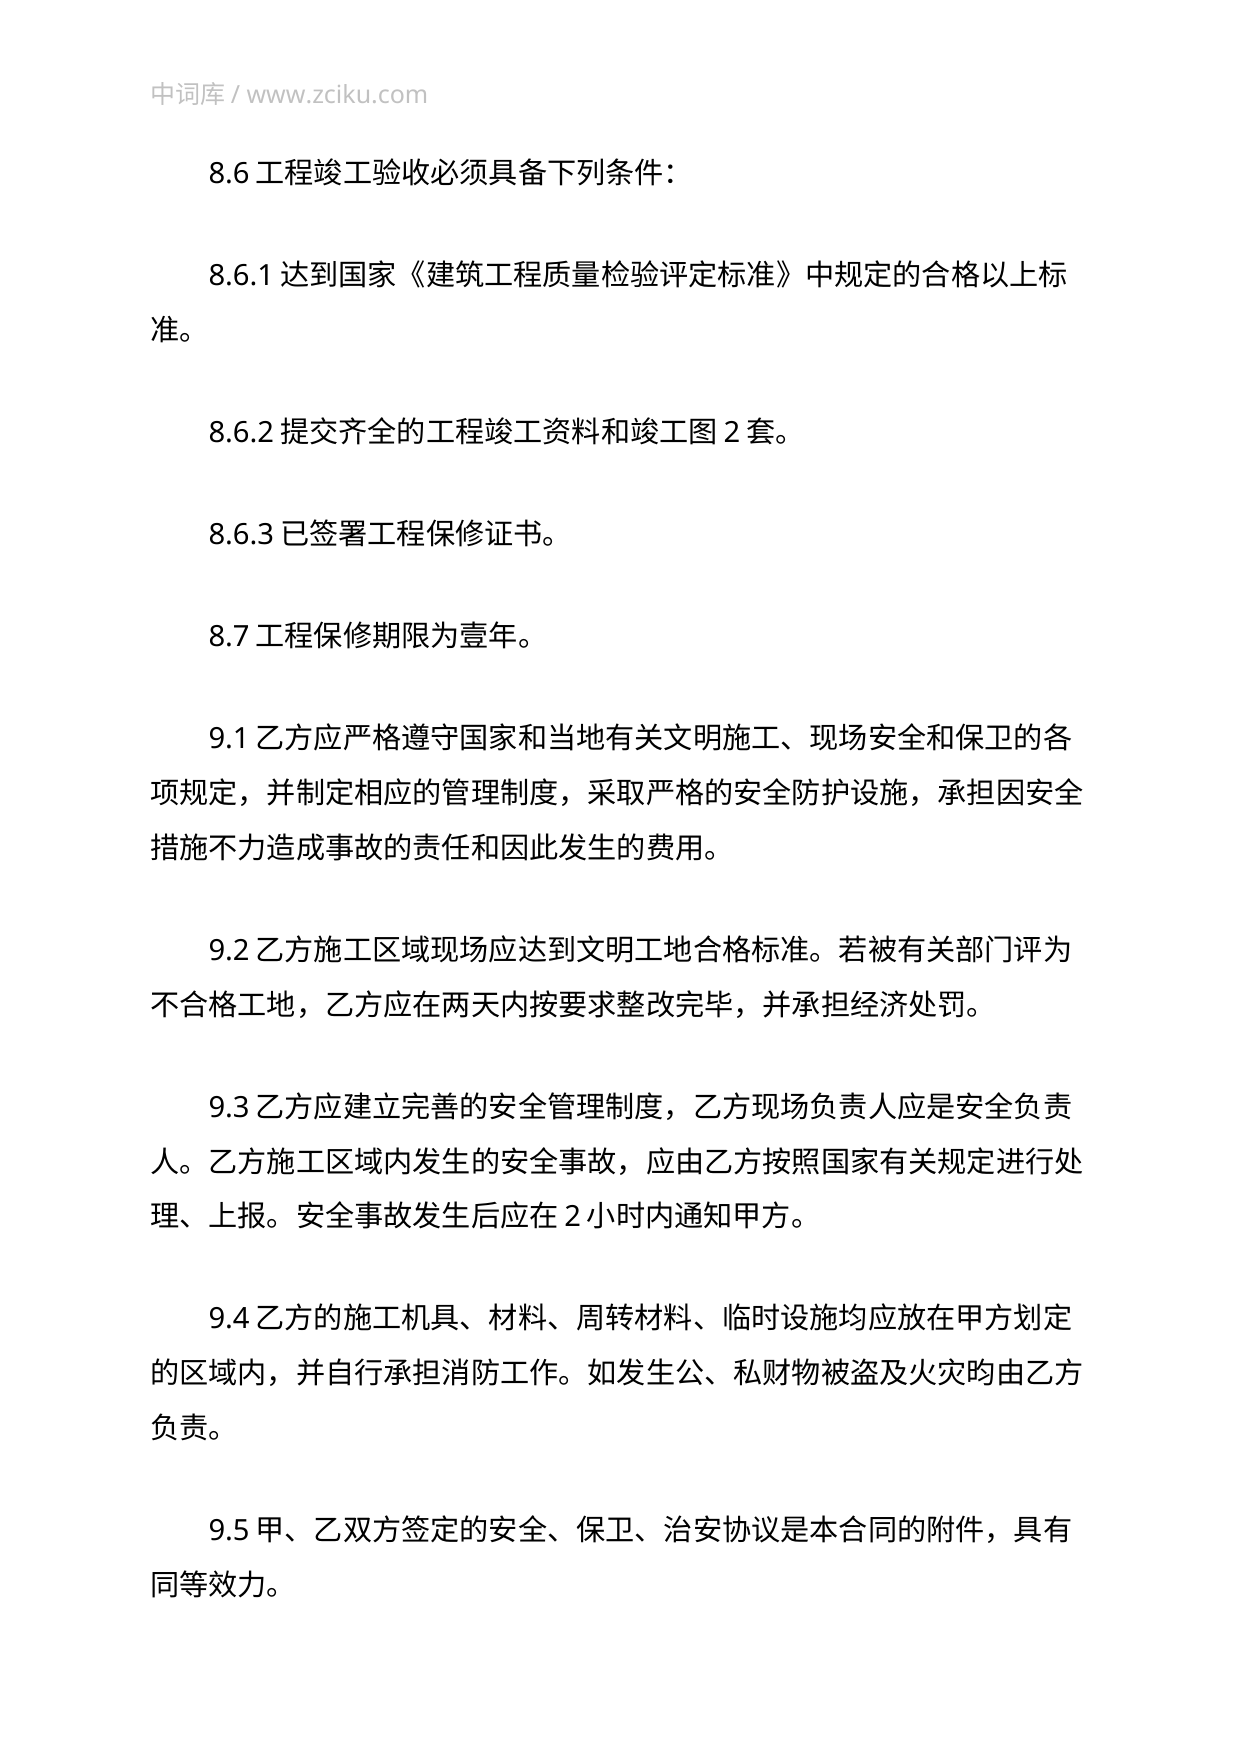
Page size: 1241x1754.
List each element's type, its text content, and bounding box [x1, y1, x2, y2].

text 9.2乙方施工区域现场应达到文明工地合格标准。若被有关部门评为不合格工地，乙方应在两天内按要求整改完毕，并承担经济处罚。 [150, 926, 1090, 1024]
text 8.6工程竣工验收必须具备下列条件： [150, 150, 1090, 192]
text 9.4乙方的施工机具、材料、周转材料、临时设施均应放在甲方划定的区域内，并自行承担消防工作。如发生公、私财物被盗及火灾昀由乙方负责。 [150, 1295, 1090, 1447]
text 9.1乙方应严格遵守国家和当地有关文明施工、现场安全和保卫的各项规定，并制定相应的管理制度，采取严格的安全防护设施，承担因安全措施不力造成事故的责任和因此发生的费用。 [150, 715, 1090, 867]
text 8.7工程保修期限为壹年。 [150, 613, 1090, 655]
text 8.6.2提交齐全的工程竣工资料和竣工图2套。 [150, 409, 1090, 451]
text 9.5甲、乙双方签定的安全、保卫、治安协议是本合同的附件，具有同等效力。 [150, 1507, 1090, 1604]
text 9.3乙方应建立完善的安全管理制度，乙方现场负责人应是安全负责人。乙方施工区域内发生的安全事故，应由乙方按照国家有关规定进行处理、上报。安全事故发生后应在2小时内通知甲方。 [150, 1083, 1090, 1235]
text 8.6.1达到国家《建筑工程质量检验评定标准》中规定的合格以上标准。 [150, 252, 1090, 349]
text 8.6.3已签署工程保修证书。 [150, 511, 1090, 553]
